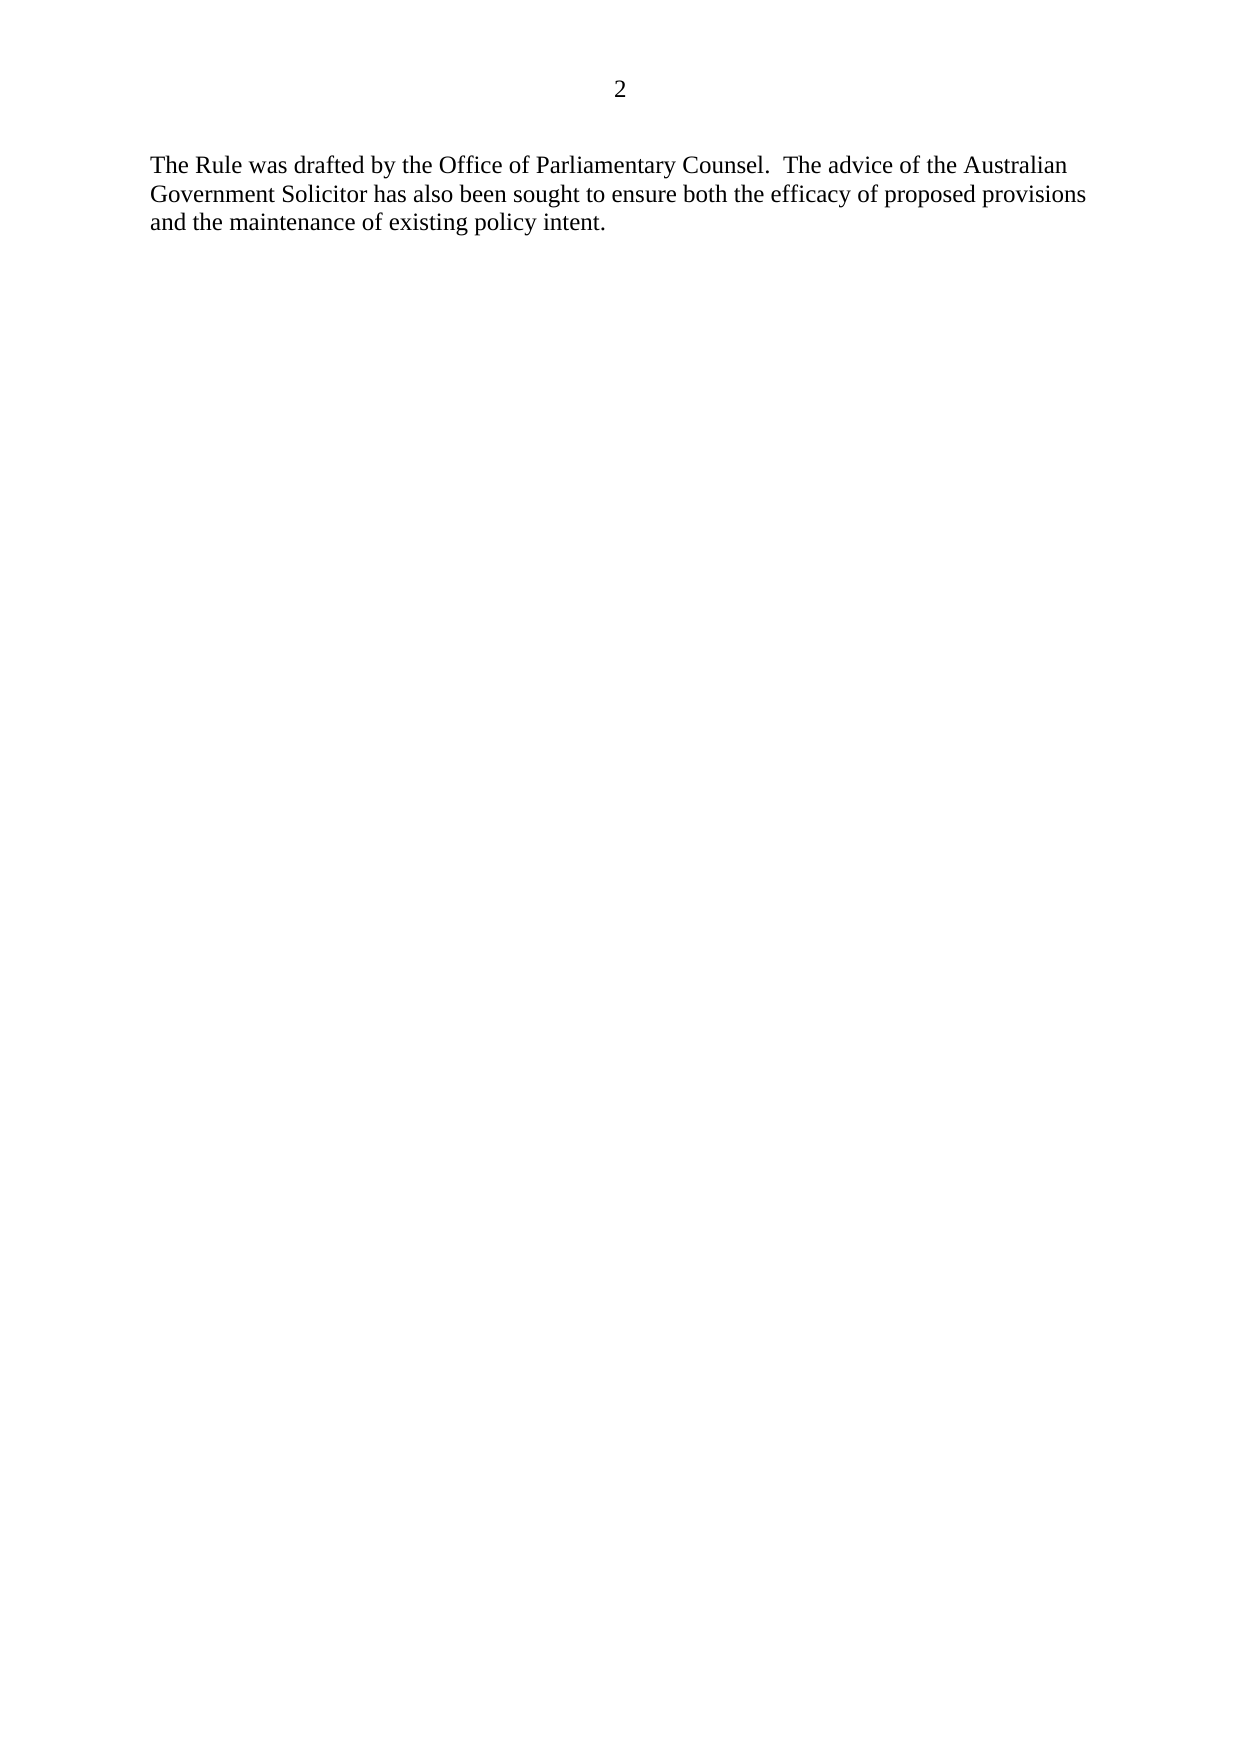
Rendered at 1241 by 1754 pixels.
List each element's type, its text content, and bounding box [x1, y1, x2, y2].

text The Rule was drafted by the Office of Parliamentary Counsel. The advice of the Australian Government Solicitor has also been sought to ensure both the efficacy of proposed provisions and the maintenance of existing policy intent. [150, 150, 1090, 236]
